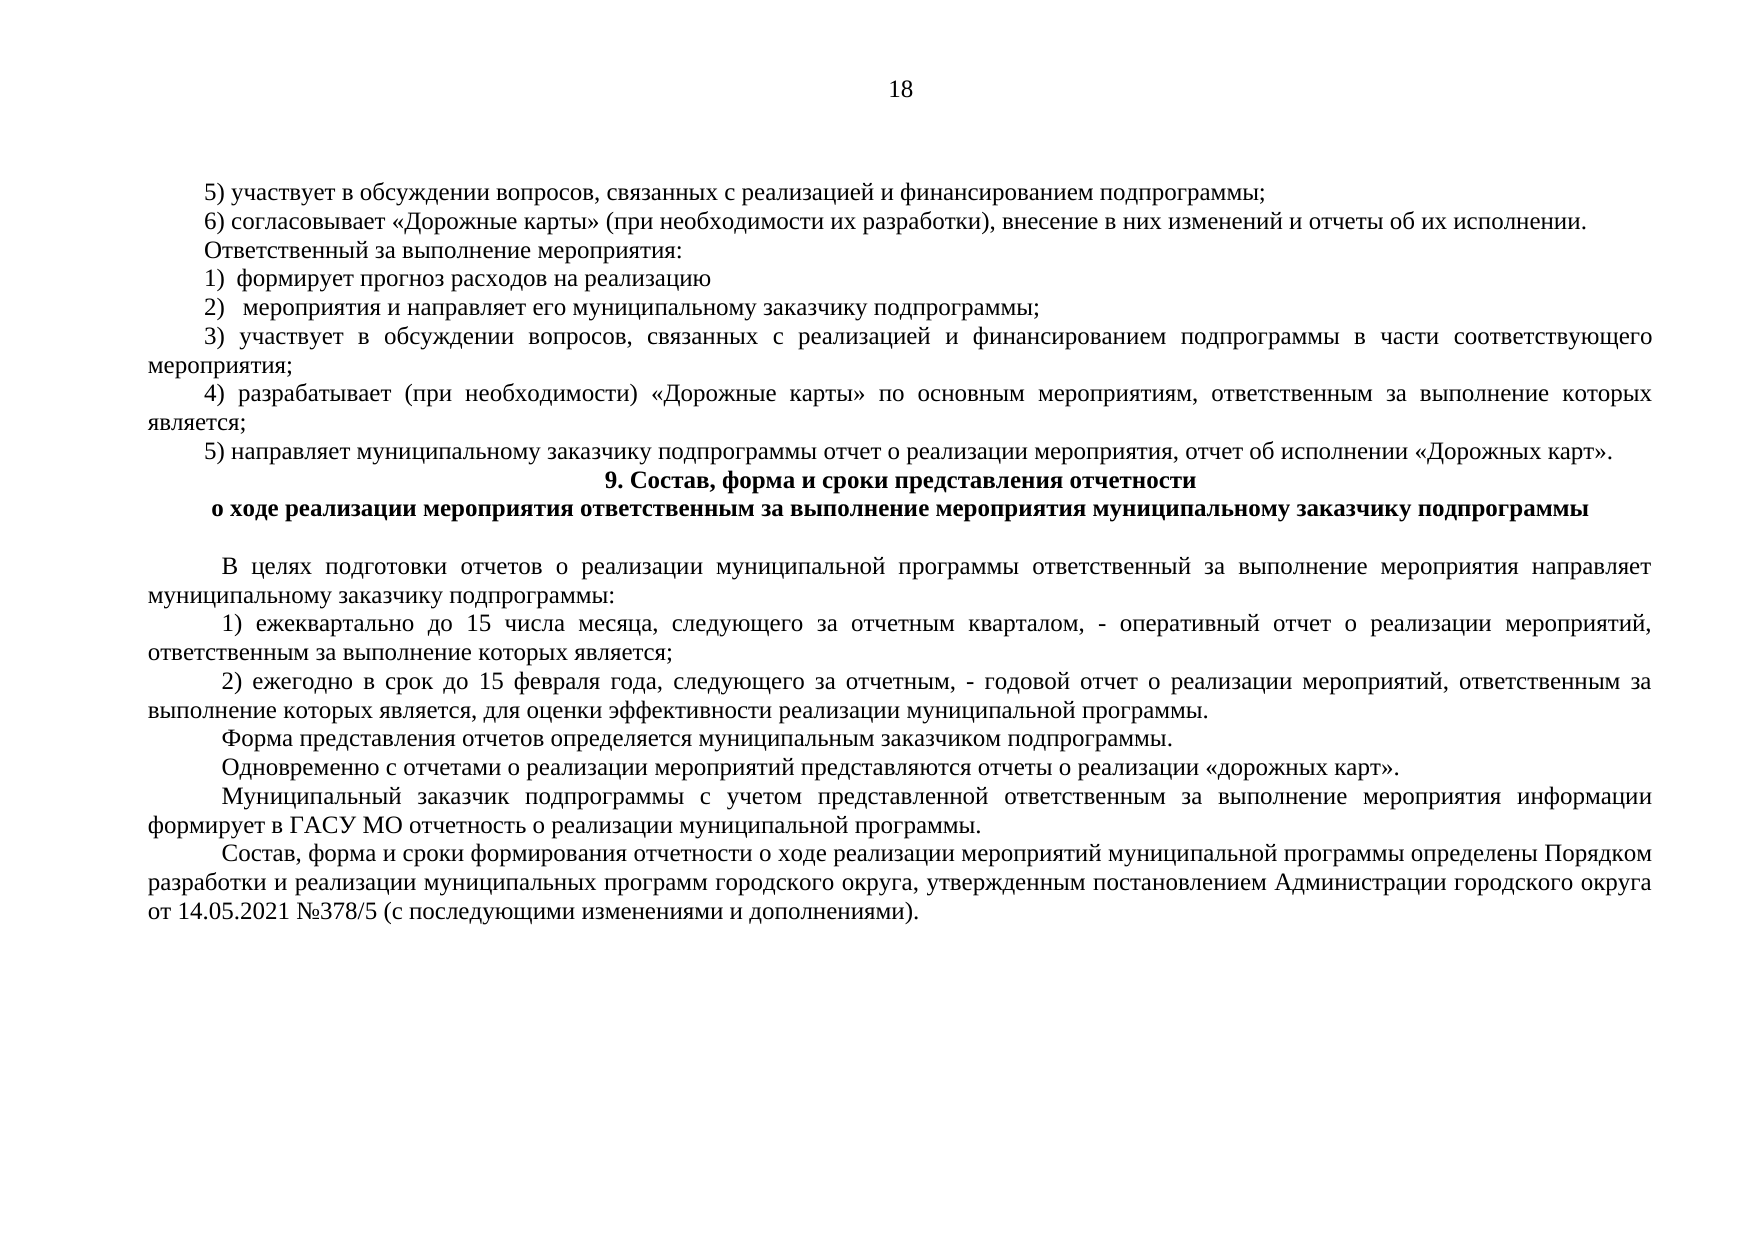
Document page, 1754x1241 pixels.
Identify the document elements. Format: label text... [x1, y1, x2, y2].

text 1) ежеквартально до 15 числа месяца, следующего за отчетным кварталом, - оперативный отчет о реализации мероприятий, ответственным за выполнение которых является; [148, 608, 1653, 666]
text Одновременно с отчетами о реализации мероприятий представляются отчеты о реализации «дорожных карт». [148, 752, 1653, 781]
text 4) разрабатывает (при необходимости) «Дорожные карты» по основным мероприятиям, ответственным за выполнение которых является; [148, 378, 1653, 436]
text В целях подготовки отчетов о реализации муниципальной программы ответственный за выполнение мероприятия направляет муниципальному заказчику подпрограммы: [148, 551, 1653, 608]
text 6) согласовывает «Дорожные карты» (при необходимости их разработки), внесение в них изменений и отчеты об их исполнении. [148, 206, 1653, 235]
text 3) участвует в обсуждении вопросов, связанных с реализацией и финансированием подпрограммы в части соответствующего мероприятия; [148, 321, 1653, 378]
list формирует прогноз расходов на реализацию [204, 263, 1653, 292]
text о ходе реализации мероприятия ответственным за выполнение мероприятия муниципальному заказчику подпрограммы [148, 493, 1653, 522]
text Муниципальный заказчик подпрограммы с учетом представленной ответственным за выполнение мероприятия информации формирует в ГАСУ МО отчетность о реализации муниципальной программы. [148, 781, 1653, 838]
text Форма представления отчетов определяется муниципальным заказчиком подпрограммы. [148, 723, 1653, 752]
text 5) направляет муниципальному заказчику подпрограммы отчет о реализации мероприятия, отчет об исполнении «Дорожных карт». [148, 436, 1653, 465]
list мероприятия и направляет его муниципальному заказчику подпрограммы; [204, 292, 1653, 321]
text Ответственный за выполнение мероприятия: [148, 235, 1653, 263]
text Состав, форма и сроки формирования отчетности о ходе реализации мероприятий муниципальной программы определены Порядком разработки и реализации муниципальных программ городского округа, утвержденным постановлением Администрации городского округа от 14.05.2021 №378/5 (с последующими изменениями и дополнениями). [148, 838, 1653, 925]
text 9. Состав, форма и сроки представления отчетности [148, 465, 1653, 493]
text 5) участвует в обсуждении вопросов, связанных с реализацией и финансированием подпрограммы; [148, 177, 1653, 206]
text 2) ежегодно в срок до 15 февраля года, следующего за отчетным, - годовой отчет о реализации мероприятий, ответственным за выполнение которых является, для оценки эффективности реализации муниципальной программы. [148, 666, 1653, 723]
